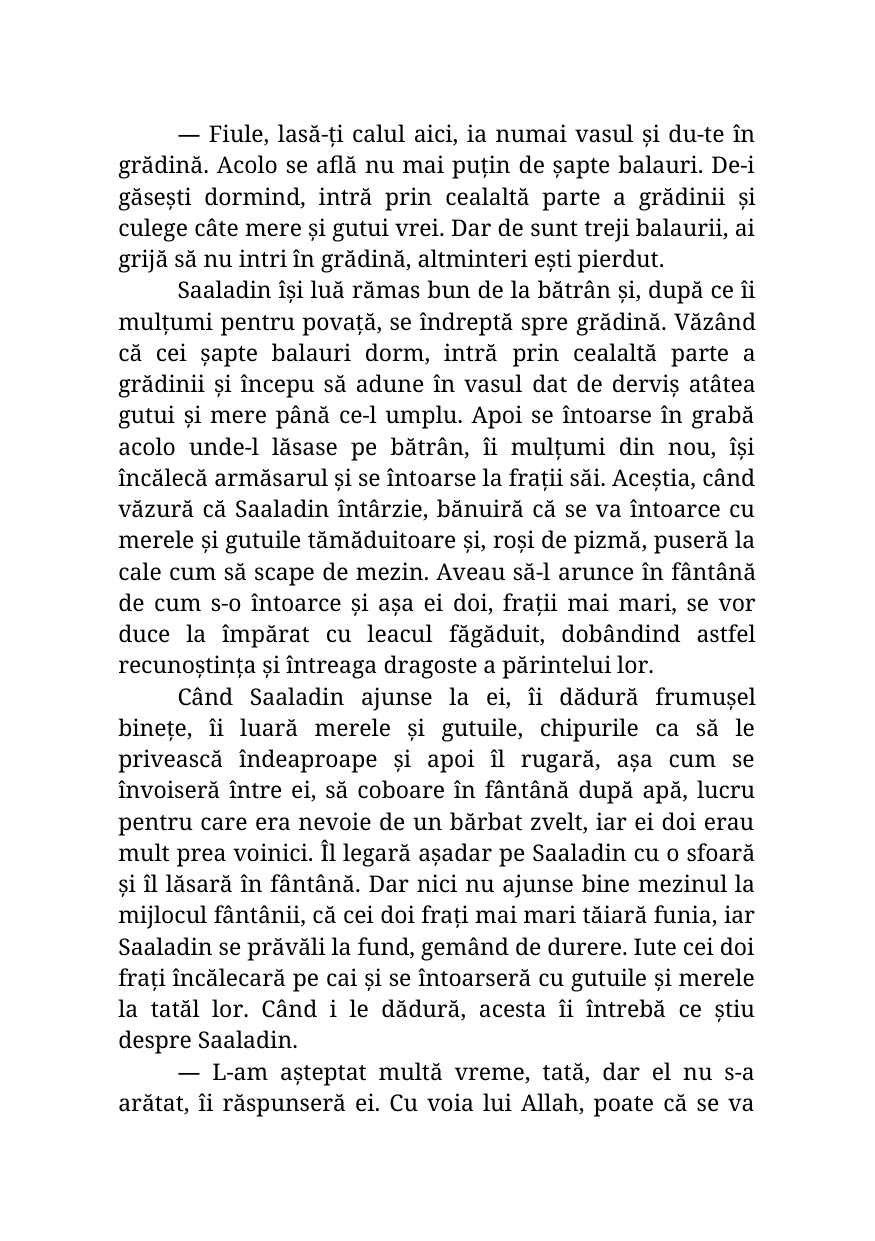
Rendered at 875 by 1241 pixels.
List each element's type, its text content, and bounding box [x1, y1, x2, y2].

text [118, 1056, 756, 1118]
text — Fiule, lasă-ţi calul aici, ia numai vasul şi du-te în grădină. Acolo se află nu mai puţin de şapte balauri. De-i găseşti dormind, intră prin cealaltă parte a grădinii şi culege câte mere şi gutui vrei. Dar de sunt treji balaurii, ai grijă să nu intri în grădină, altminteri eşti pierdut. [118, 118, 756, 274]
text Saaladin îşi luă rămas bun de la bătrân şi, după ce îi mulţumi pentru povaţă, se îndreptă spre grădină. Văzând că cei şapte balauri dorm, intră prin cealaltă parte a grădinii şi începu să adune în vasul dat de derviş atâtea gutui şi mere până ce-l umplu. Apoi se întoarse în grabă acolo unde-l lăsase pe bătrân, îi mulţumi din nou, îşi încălecă armăsarul şi se întoarse la fraţii săi. Aceştia, când văzură că Saaladin întârzie, bănuiră că se va întoarce cu merele şi gutuile tămăduitoare şi, roşi de pizmă, puseră la cale cum să scape de mezin. Aveau să-l arunce în fântână de cum s-o întoarce şi aşa ei doi, fraţii mai mari, se vor duce la împărat cu leacul făgăduit, dobândind astfel recunoştinţa şi întreaga dragoste a părintelui lor. [118, 274, 756, 681]
text Când Saaladin ajunse la ei, îi dădură frumuşel bineţe, îi luară merele şi gutuile, chipurile ca să le privească îndeaproape şi apoi îl rugară, aşa cum se învoiseră între ei, să coboare în fântână după apă, lucru pentru care era nevoie de un bărbat zvelt, iar ei doi erau mult prea voinici. Îl legară aşadar pe Saaladin cu o sfoară şi îl lăsară în fântână. Dar nici nu ajunse bine mezinul la mijlocul fântânii, că cei doi fraţi mai mari tăiară funia, iar Saaladin se prăvăli la fund, gemând de durere. Iute cei doi fraţi încălecară pe cai şi se întoarseră cu gutuile şi merele la tatăl lor. Când i le dădură, acesta îi întrebă ce ştiu despre Saaladin. [118, 681, 756, 1056]
